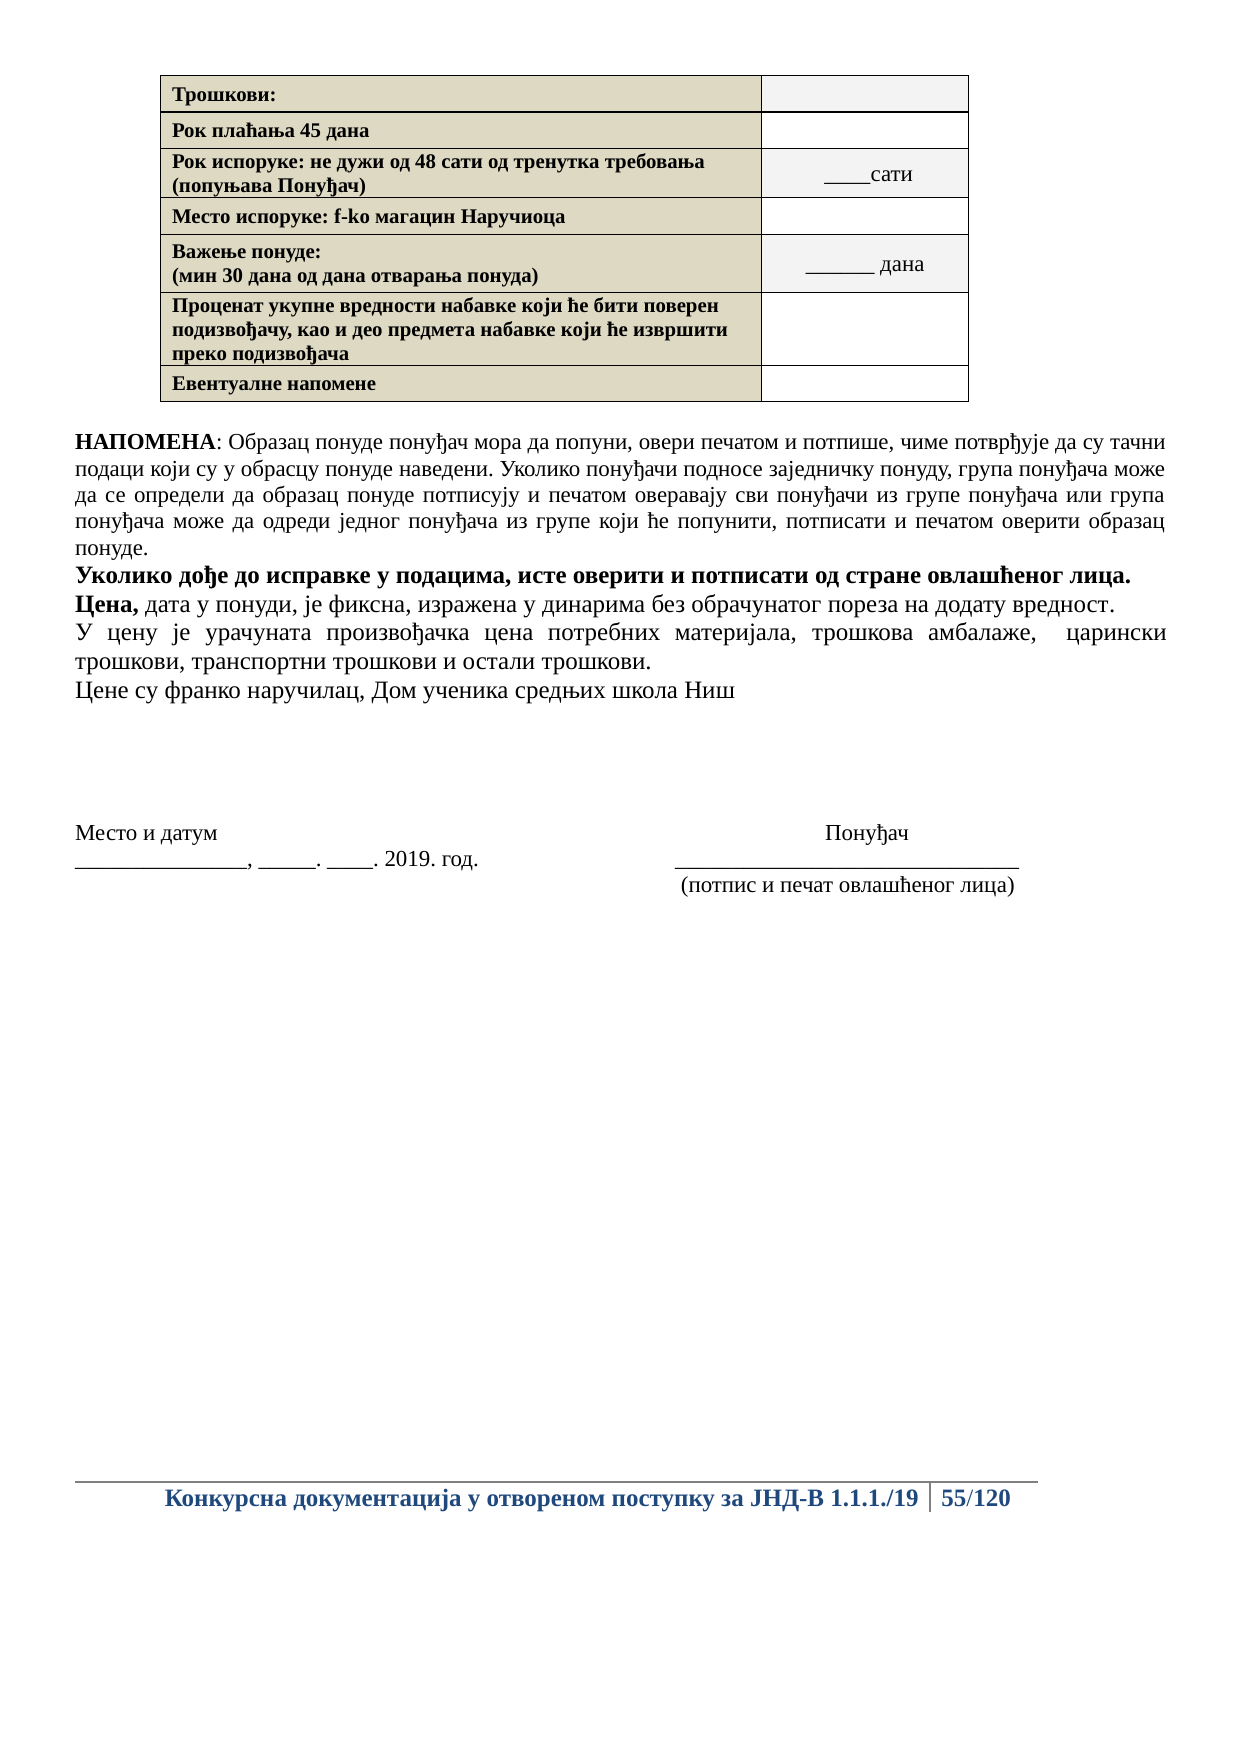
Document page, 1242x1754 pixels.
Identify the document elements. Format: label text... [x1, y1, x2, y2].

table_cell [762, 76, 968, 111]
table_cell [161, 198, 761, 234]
text (потпис и печат овлашћеног лица) [75, 871, 1167, 898]
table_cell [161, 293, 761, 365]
text _______________, _____. ____. 2019. год. ______________________________ [75, 845, 1167, 871]
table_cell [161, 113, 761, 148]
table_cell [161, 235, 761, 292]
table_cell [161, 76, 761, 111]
text Уколико дође до исправке у подацима, исте оверити и потписати од стране овлашћеног лица. [75, 560, 1167, 589]
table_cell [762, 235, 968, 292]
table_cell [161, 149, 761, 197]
text У цену је урачуната произвођачка цена потребних материјала, трошкова амбалаже, царински трошкови, транспортни трошкови и остали трошкови. [75, 617, 1167, 675]
text Место и датум Понуђач [75, 819, 1167, 845]
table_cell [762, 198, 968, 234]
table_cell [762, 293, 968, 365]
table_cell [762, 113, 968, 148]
text Цене су франко наручилац, Дом ученика средњих школа Ниш [75, 675, 1167, 704]
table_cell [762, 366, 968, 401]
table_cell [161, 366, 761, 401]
text Цена, дата у понуди, је фиксна, изражена у динарима без обрачунатог пореза на додату вредност. [75, 589, 1167, 617]
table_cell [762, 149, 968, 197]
text НАПОМЕНА: Образац понуде понуђач мора да попуни, овери печатом и потпише, чиме потврђује да су тачни подаци који су у обрасцу понуде наведени. Уколико понуђачи подносе заједничку понуду, група понуђача може да се определи да образац понуде потписују и печатом оверавају сви понуђачи из групе понуђача или група понуђача може да одреди једног понуђача из групе који ће попунити, потписати и печатом оверити образац понуде. [75, 428, 1167, 560]
